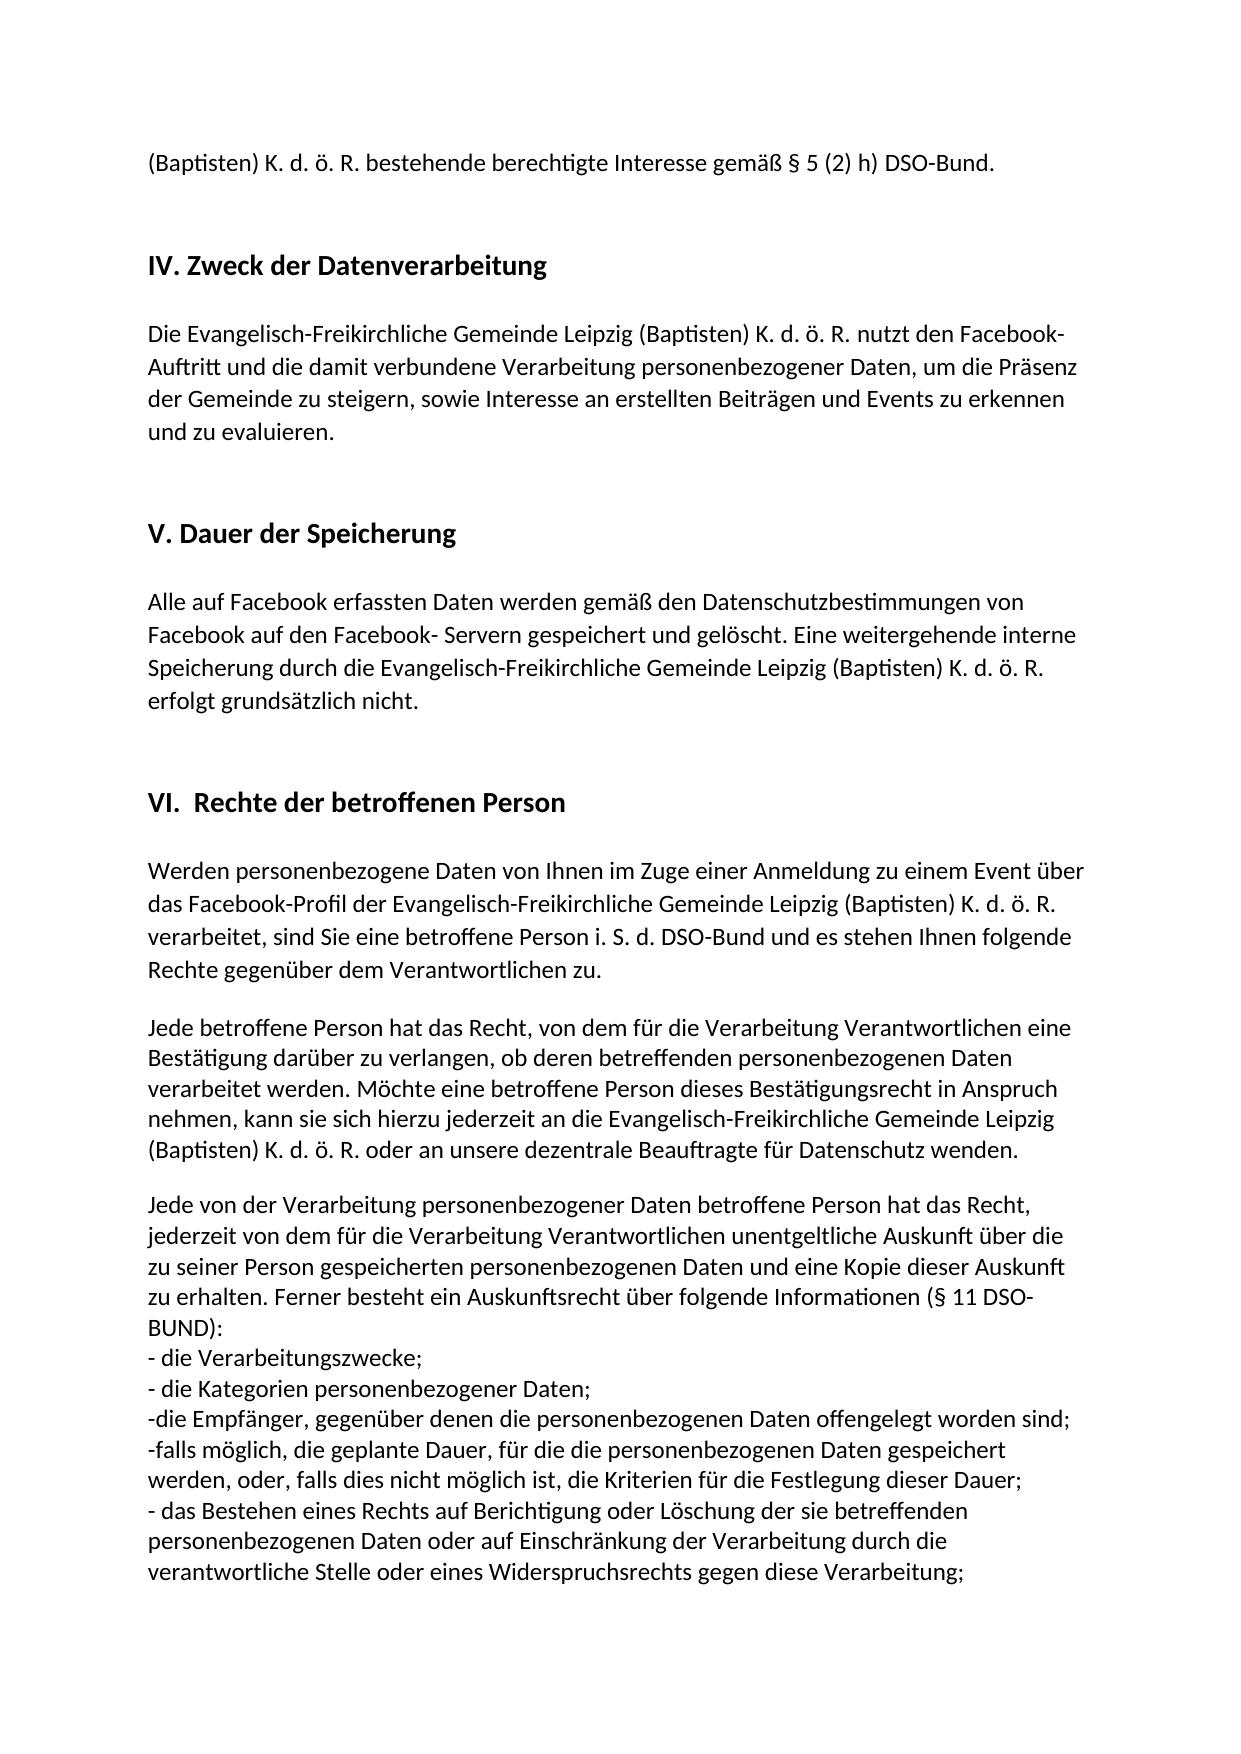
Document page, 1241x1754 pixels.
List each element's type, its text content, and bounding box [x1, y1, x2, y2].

text Jede betroffene Person hat das Recht, von dem für die Verarbeitung Verantwortlichen eine Bestätigung darüber zu verlangen, ob deren betreffenden personenbezogenen Daten verarbeitet werden. Möchte eine betroffene Person dieses Bestätigungsrecht in Anspruch nehmen, kann sie sich hierzu jederzeit an die Evangelisch-Freikirchliche Gemeinde Leipzig (Baptisten) K. d. ö. R. oder an unsere dezentrale Beauftragte für Datenschutz wenden. [148, 1012, 1093, 1165]
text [148, 1190, 1093, 1586]
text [148, 148, 1093, 985]
